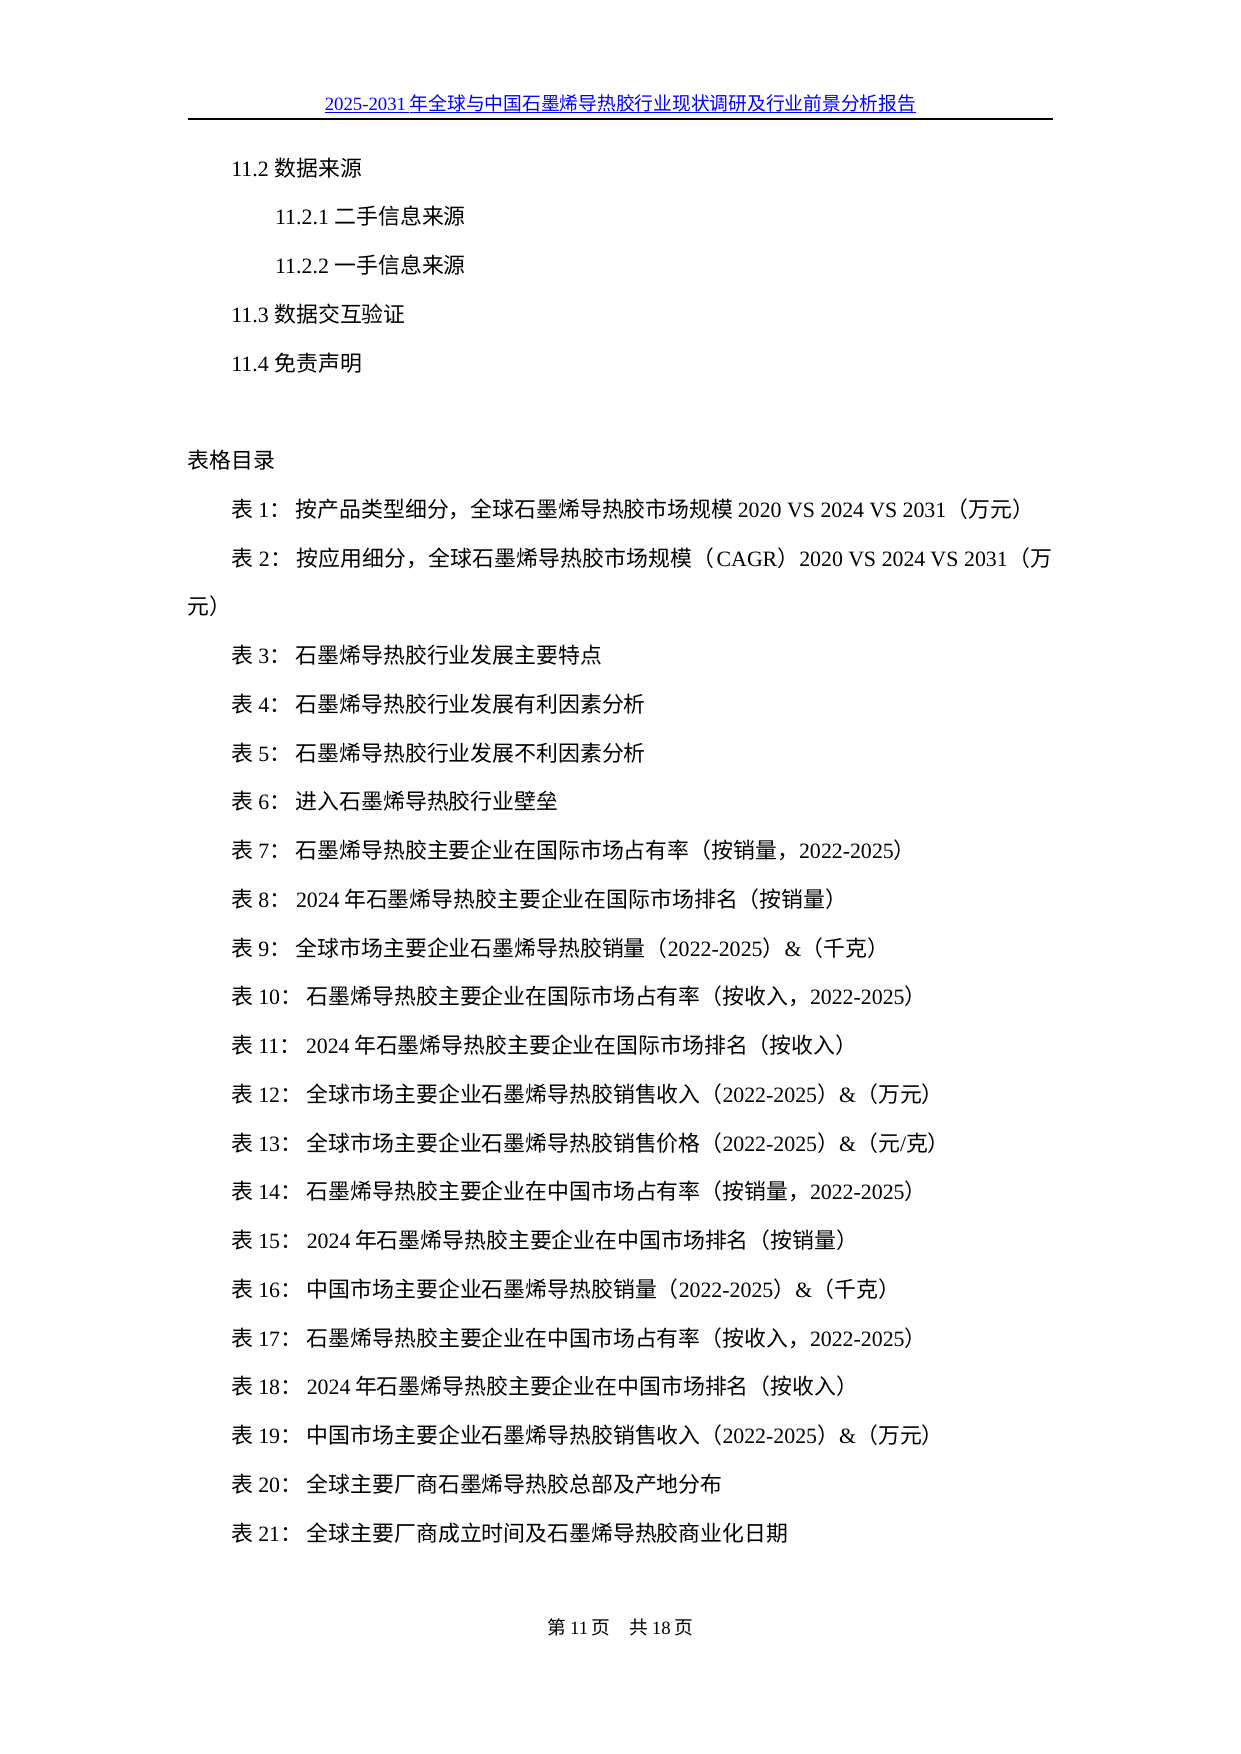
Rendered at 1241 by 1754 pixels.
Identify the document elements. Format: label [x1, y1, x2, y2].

text [187, 150, 1053, 1548]
